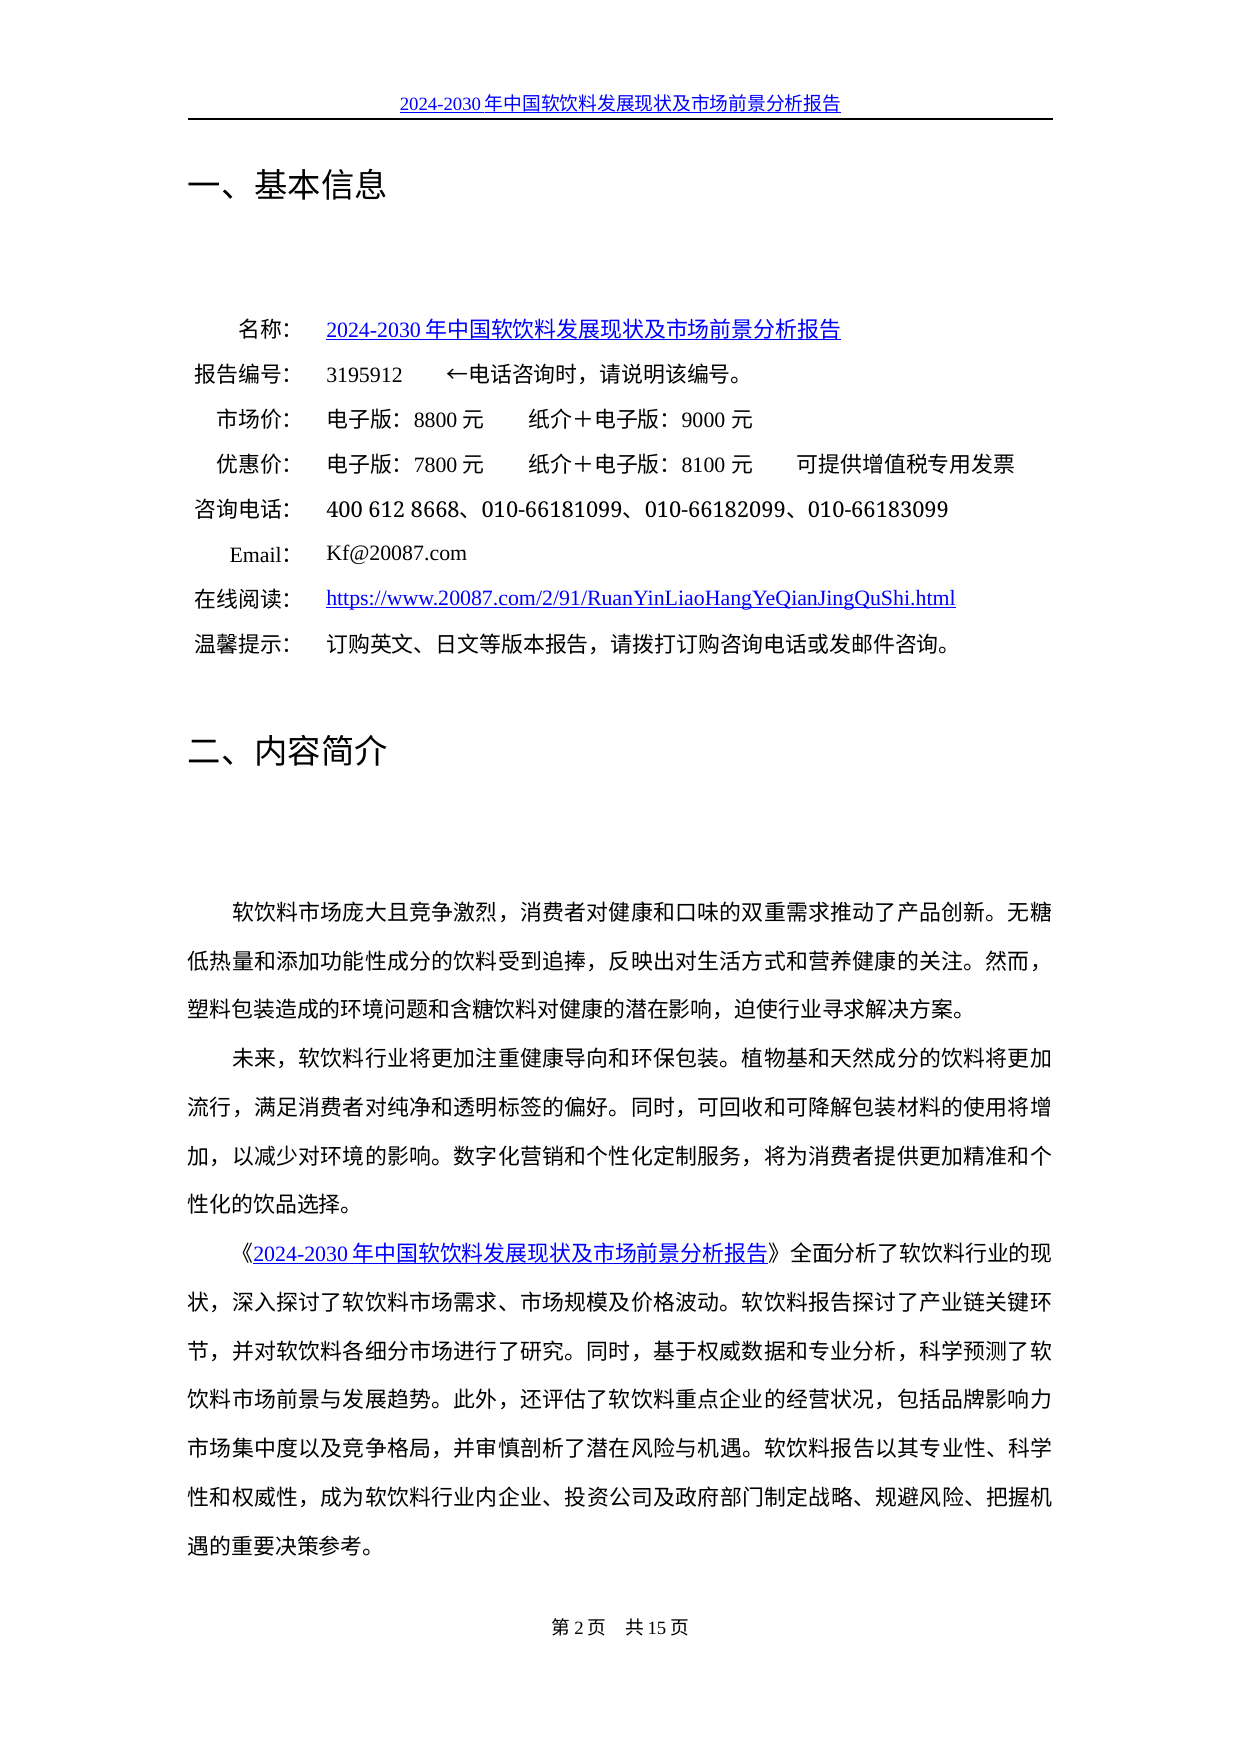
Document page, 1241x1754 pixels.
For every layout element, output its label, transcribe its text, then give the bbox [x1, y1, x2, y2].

table_cell 温馨提示： [167, 627, 315, 672]
table_header 名称： [167, 312, 315, 357]
table_cell 咨询电话： [167, 492, 315, 537]
table_header 2024-2030年中国软饮料发展现状及市场前景分析报告 [315, 312, 1073, 357]
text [187, 894, 1053, 1561]
title 一、基本信息 [187, 150, 1053, 215]
table_cell [315, 582, 1073, 627]
title 二、内容简介 [187, 717, 1053, 782]
table_cell 电子版：8800 元 纸介＋电子版：9000 元 [315, 402, 1073, 447]
table_cell 电子版：7800 元 纸介＋电子版：8100 元 可提供增值税专用发票 [315, 447, 1073, 492]
table_cell 优惠价： [167, 447, 315, 492]
table_cell Kf@20087.com [315, 537, 1073, 582]
table_cell 市场价： [167, 402, 315, 447]
table_cell 订购英文、日文等版本报告，请拨打订购咨询电话或发邮件咨询。 [315, 627, 1073, 672]
table_cell Email： [167, 537, 315, 582]
table_cell 3195912 ←电话咨询时，请说明该编号。 [315, 357, 1073, 402]
table_cell 报告编号： [167, 357, 315, 402]
table_cell 在线阅读： [167, 582, 315, 627]
table_cell 400 612 8668、010-66181099、010-66182099、010-66183099 [315, 492, 1073, 537]
